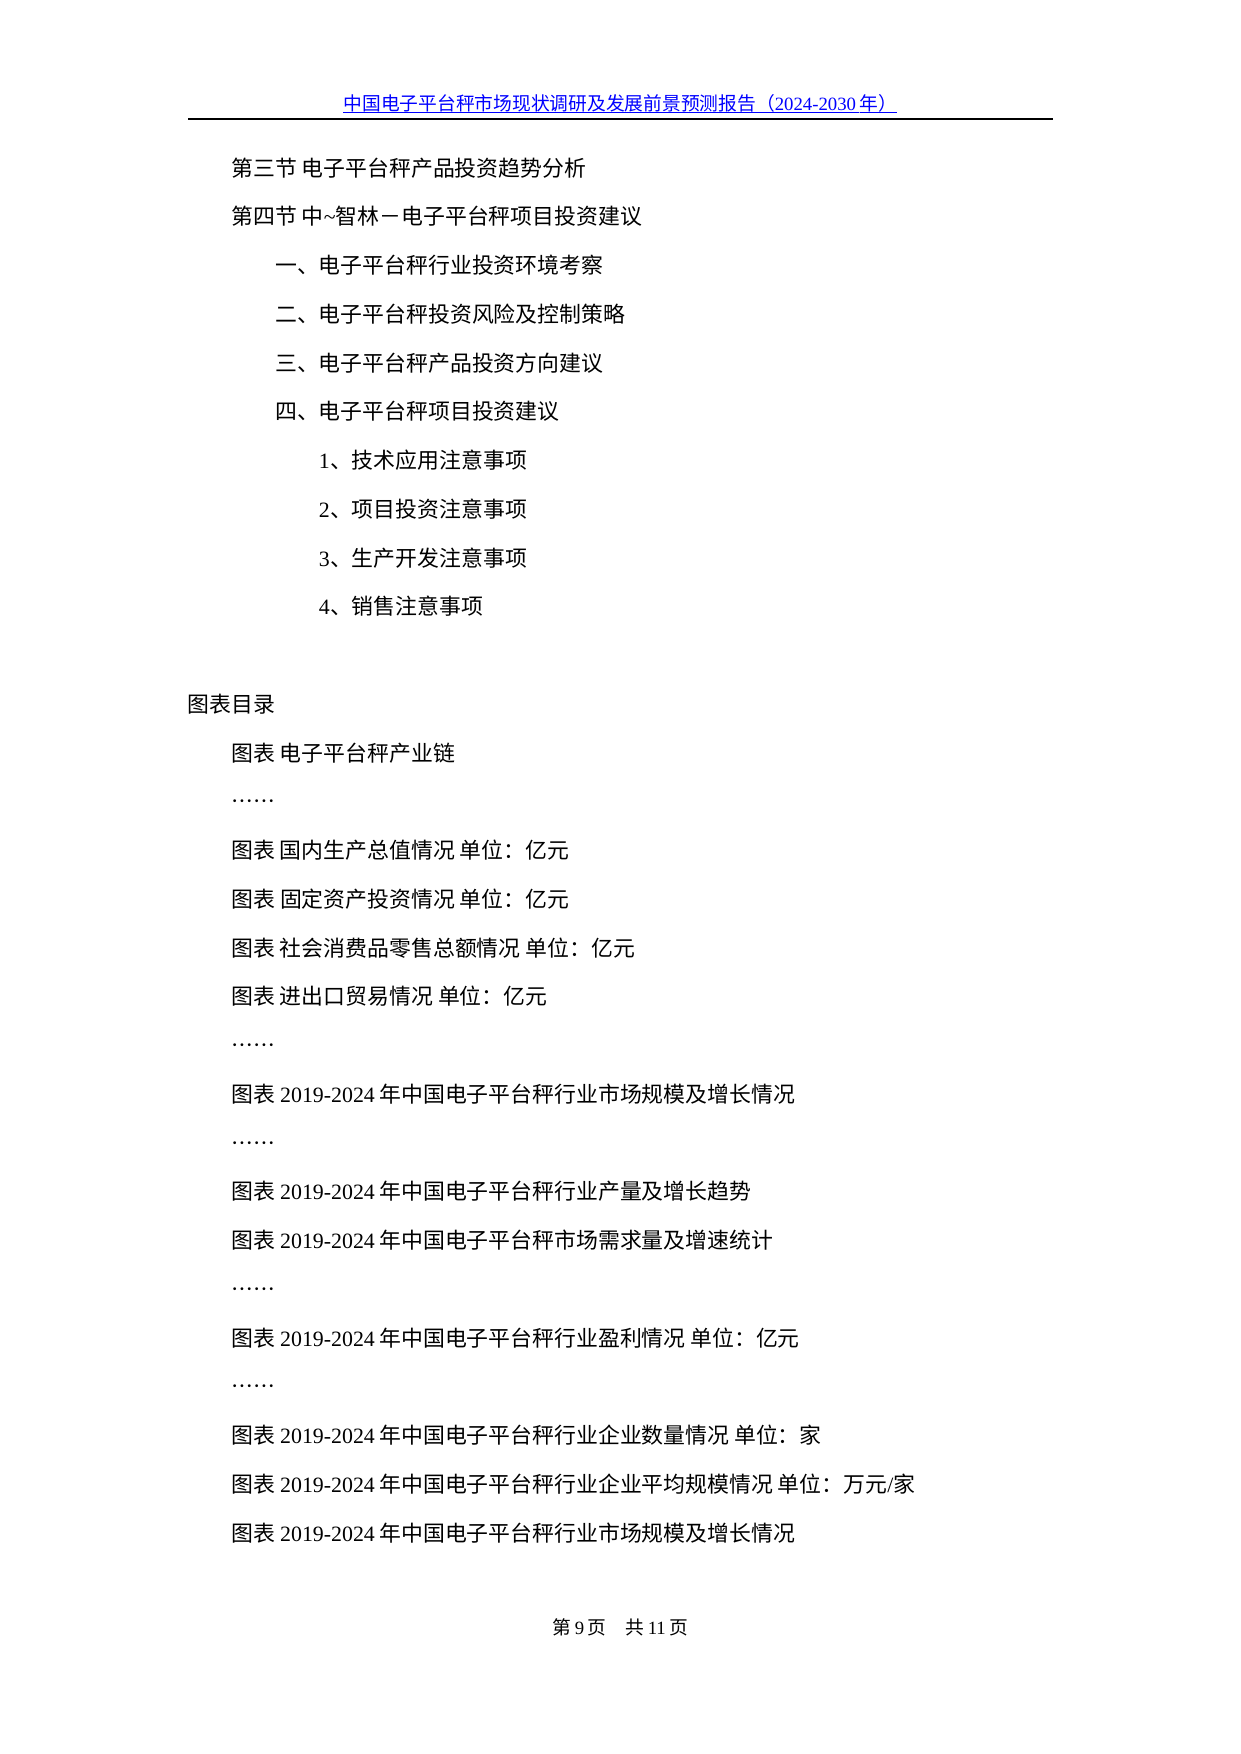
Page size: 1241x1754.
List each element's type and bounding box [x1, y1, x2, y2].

text [187, 150, 1053, 1548]
